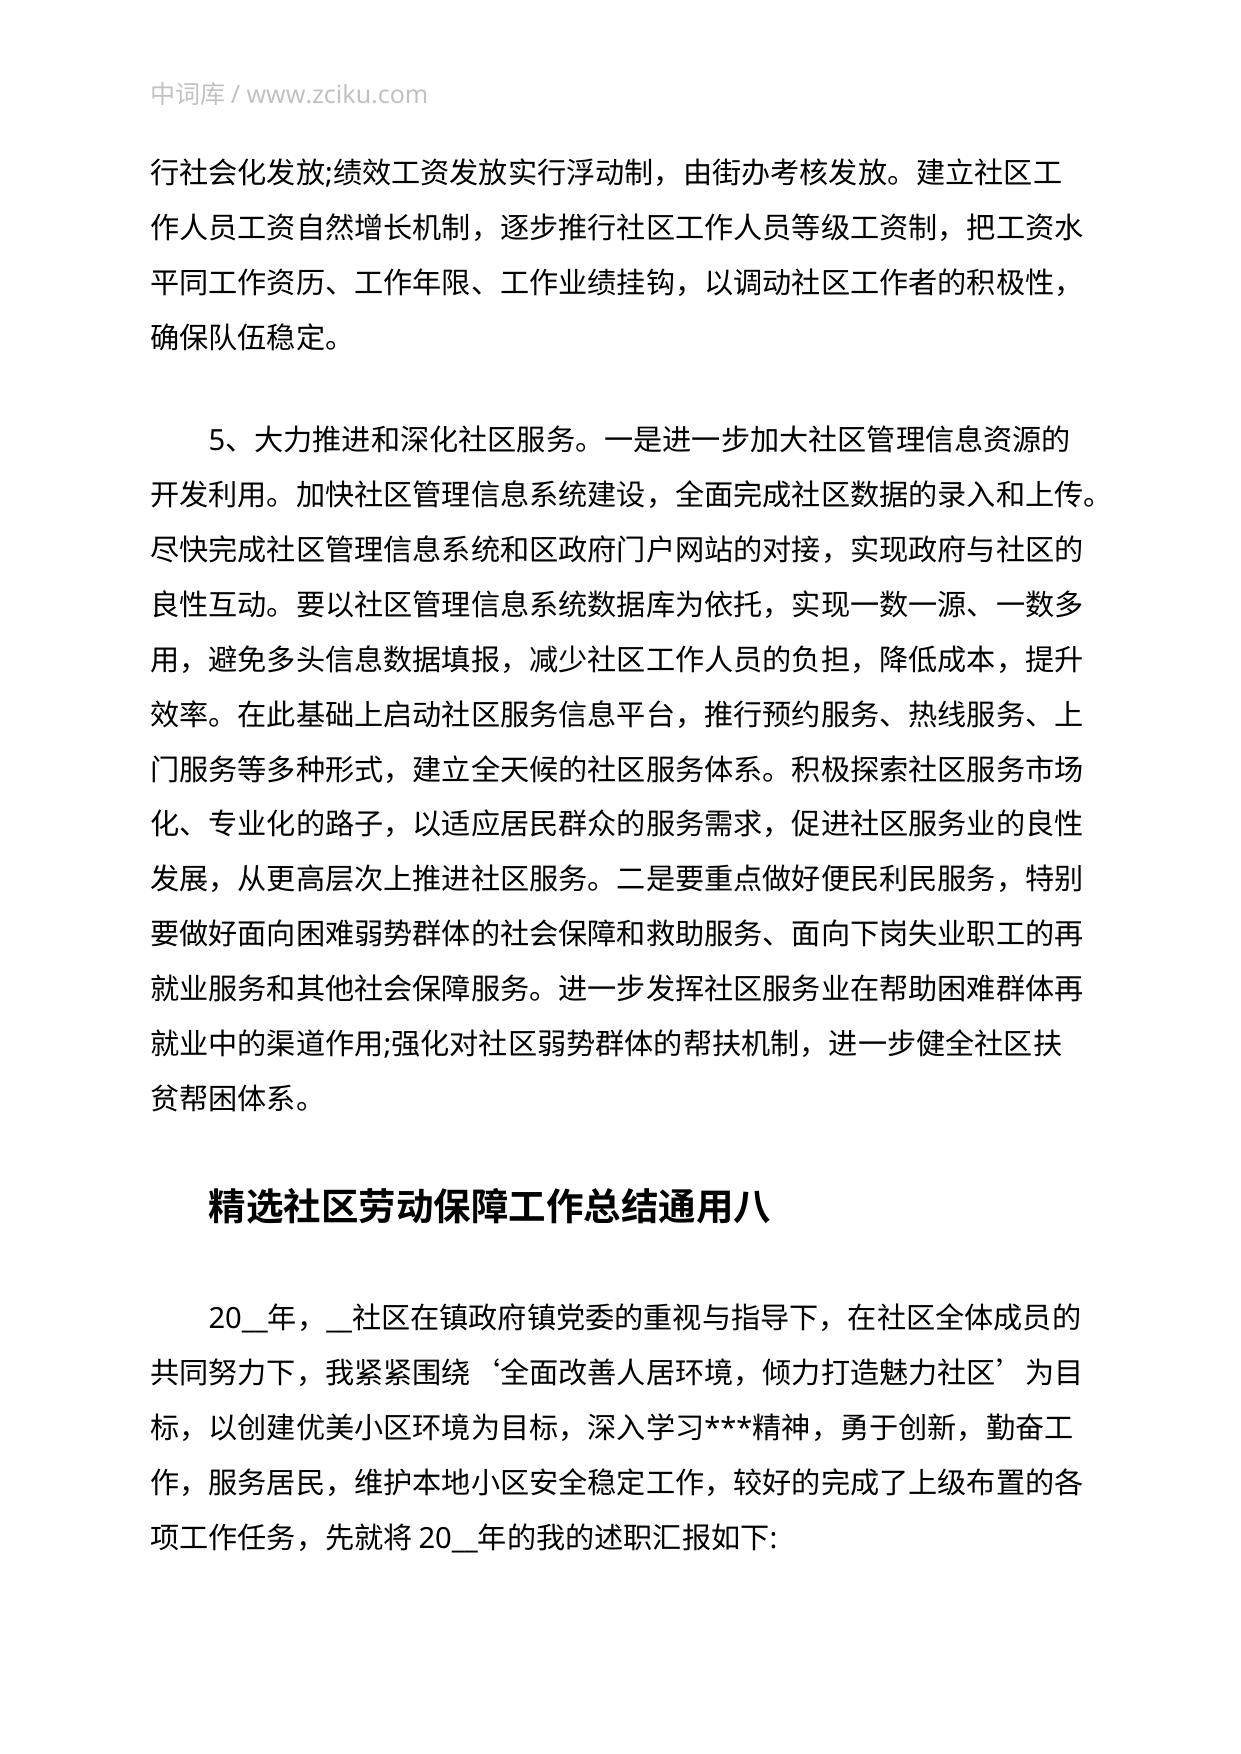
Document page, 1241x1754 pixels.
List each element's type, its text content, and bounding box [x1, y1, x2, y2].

text 精选社区劳动保障工作总结通用八 [150, 1177, 1090, 1232]
text 20__年，__社区在镇政府镇党委的重视与指导下，在社区全体成员的共同努力下，我紧紧围绕‘全面改善人居环境，倾力打造魅力社区’为目标，以创建优美小区环境为目标，深入学习***精神，勇于创新，勤奋工作，服务居民，维护本地小区安全稳定工作，较好的完成了上级布置的各项工作任务，先就将20__年的我的述职汇报如下: [150, 1295, 1090, 1557]
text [150, 150, 1090, 357]
text 5、大力推进和深化社区服务。一是进一步加大社区管理信息资源的开发利用。加快社区管理信息系统建设，全面完成社区数据的录入和上传。尽快完成社区管理信息系统和区政府门户网站的对接，实现政府与社区的良性互动。要以社区管理信息系统数据库为依托，实现一数一源、一数多用，避免多头信息数据填报，减少社区工作人员的负担，降低成本，提升效率。在此基础上启动社区服务信息平台，推行预约服务、热线服务、上门服务等多种形式，建立全天候的社区服务体系。积极探索社区服务市场化、专业化的路子，以适应居民群众的服务需求，促进社区服务业的良性发展，从更高层次上推进社区服务。二是要重点做好便民利民服务，特别要做好面向困难弱势群体的社会保障和救助服务、面向下岗失业职工的再就业服务和其他社会保障服务。进一步发挥社区服务业在帮助困难群体再就业中的渠道作用;强化对社区弱势群体的帮扶机制，进一步健全社区扶贫帮困体系。 [150, 417, 1090, 1118]
